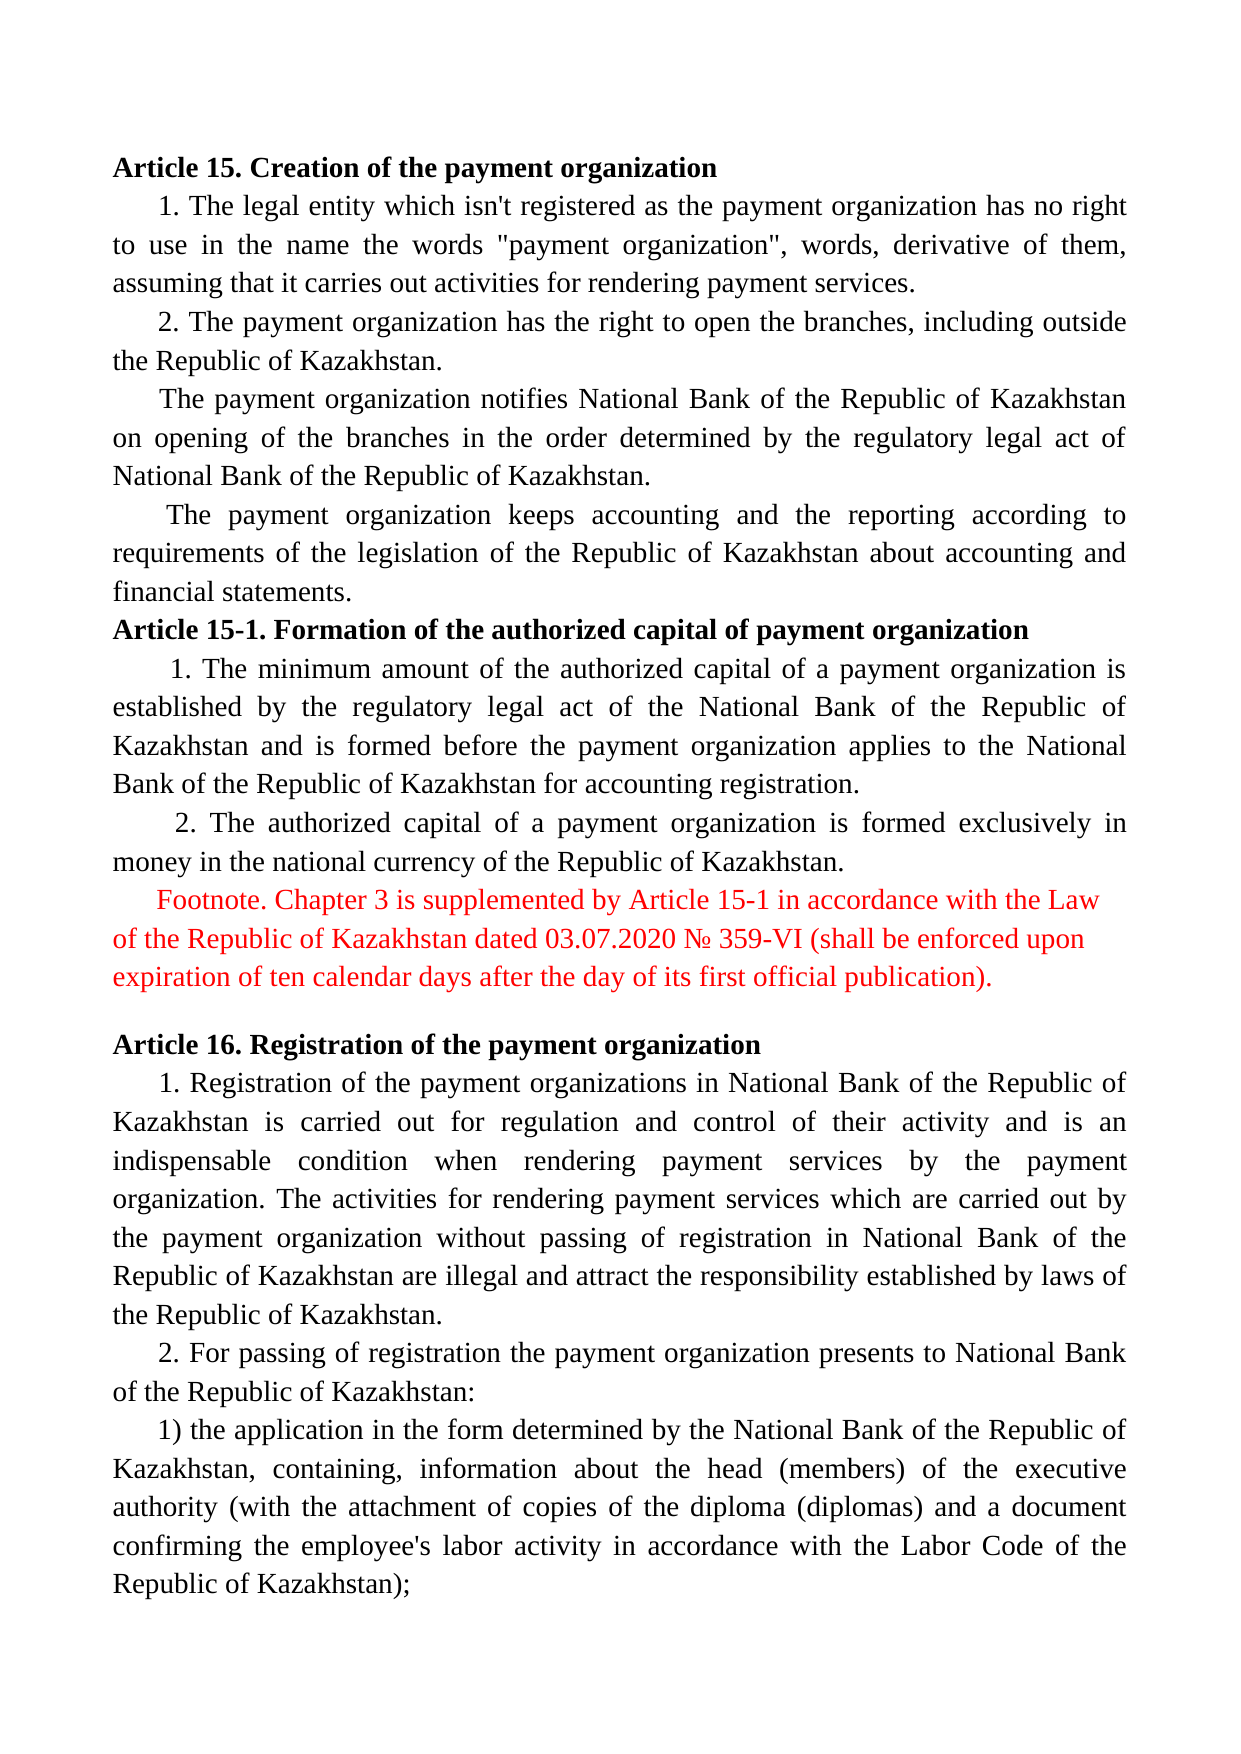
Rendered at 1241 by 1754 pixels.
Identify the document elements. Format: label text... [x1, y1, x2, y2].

text 1. The minimum amount of the authorized capital of a payment organization is established by the regulatory legal act of the National Bank of the Republic of Kazakhstan and is formed before the payment organization applies to the National Bank of the Republic of Kazakhstan for accounting registration. [112, 651, 1128, 800]
text Article 15. Creation of the payment organization [112, 150, 1128, 183]
text 1) the application in the form determined by the National Bank of the Republic of Kazakhstan, containing, information about the head (members) of the executive authority (with the attachment of copies of the diploma (diplomas) and a document confirming the employee's labor activity in accordance with the Labor Code of the Republic of Kazakhstan); [112, 1412, 1128, 1600]
text Article 16. Registration of the payment organization [112, 1027, 1128, 1061]
text The payment organization keeps accounting and the reporting according to requirements of the legislation of the Republic of Kazakhstan about accounting and financial statements. [112, 497, 1128, 607]
text The payment organization notifies National Bank of the Republic of Kazakhstan on opening of the branches in the order determined by the regulatory legal act of National Bank of the Republic of Kazakhstan. [112, 381, 1128, 492]
text 2. For passing of registration the payment organization presents to National Bank of the Republic of Kazakhstan: [112, 1335, 1128, 1407]
text Article 15-1. Formation of the authorized capital of payment organization [112, 612, 1128, 646]
text 1. The legal entity which isn't registered as the payment organization has no right to use in the name the words "payment organization", words, derivative of them, assuming that it carries out activities for rendering payment services. [112, 188, 1128, 299]
text 2. The payment organization has the right to open the branches, including outside the Republic of Kazakhstan. [112, 304, 1128, 376]
text 2. The authorized capital of a payment organization is formed exclusively in money in the national currency of the Republic of Kazakhstan. [112, 805, 1128, 877]
text 1. Registration of the payment organizations in National Bank of the Republic of Kazakhstan is carried out for regulation and control of their activity and is an indispensable condition when rendering payment services by the payment organization. The activities for rendering payment services which are carried out by the payment organization without passing of registration in National Bank of the Republic of Kazakhstan are illegal and attract the responsibility established by laws of the Republic of Kazakhstan. [112, 1066, 1128, 1330]
text Footnote. Chapter 3 is supplemented by Article 15-1 in accordance with the Law of the Republic of Kazakhstan dated 03.07.2020 № 359-VI (shall be enforced upon expiration of ten calendar days after the day of its first official publication). [112, 882, 1128, 1023]
